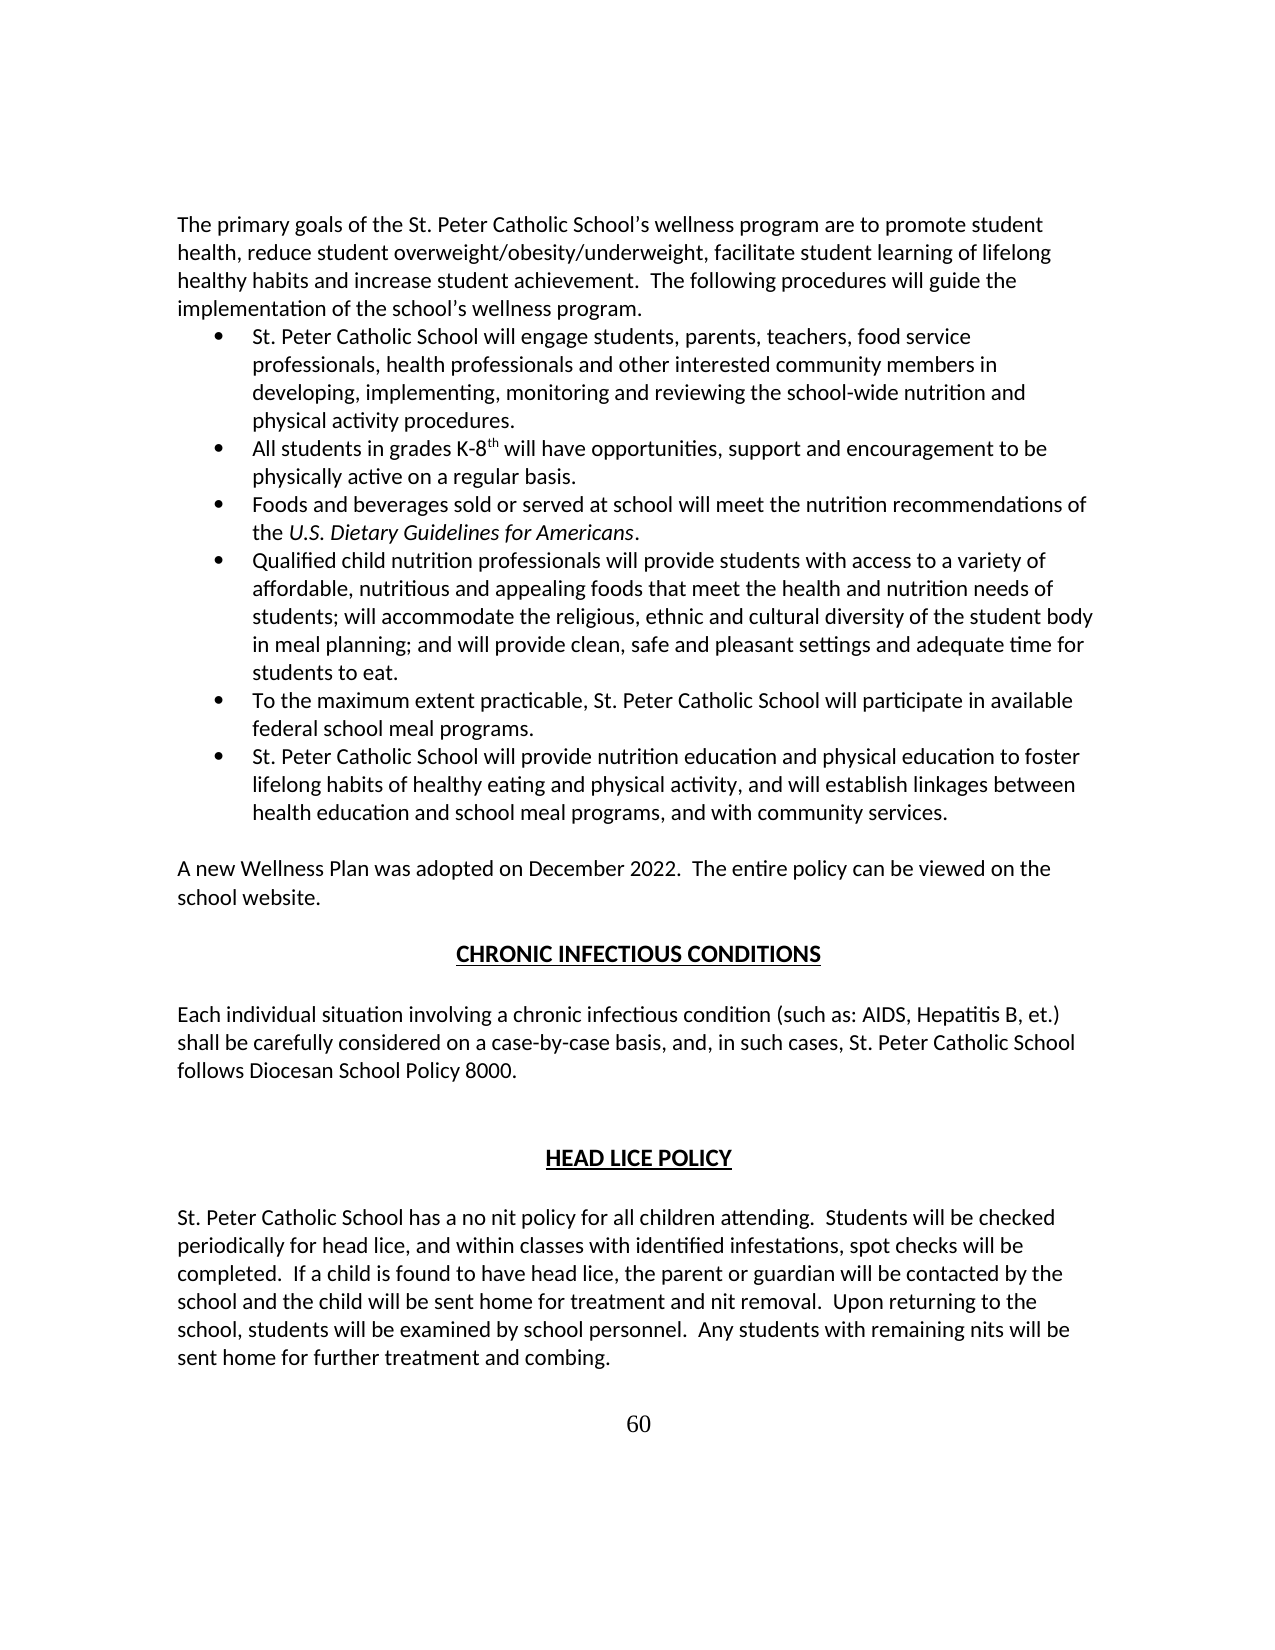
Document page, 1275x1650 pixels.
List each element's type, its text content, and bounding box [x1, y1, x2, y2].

list Foods and beverages sold or served at school will meet the nutrition recommendations of the U.S. Dietary Guidelines for Americans. [214, 490, 1100, 546]
text The primary goals of the St. Peter Catholic School’s wellness program are to promote student health, reduce student overweight/obesity/underweight, facilitate student learning of lifelong healthy habits and increase student achievement. The following procedures will guide the implementation of the school’s wellness program. [177, 210, 1100, 322]
text St. Peter Catholic School has a no nit policy for all children attending. Students will be checked periodically for head lice, and within classes with identified infestations, spot checks will be completed. If a child is found to have head lice, the parent or guardian will be contacted by the school and the child will be sent home for treatment and nit removal. Upon returning to the school, students will be examined by school personnel. Any students with remaining nits will be sent home for further treatment and combing. [177, 1203, 1100, 1371]
text CHRONIC INFECTIOUS CONDITIONS [177, 939, 1100, 969]
list To the maximum extent practicable, St. Peter Catholic School will participate in available federal school meal programs. [214, 686, 1100, 742]
text A new Wellness Plan was adopted on December 2022. The entire policy can be viewed on the school website. [177, 854, 1100, 911]
text Each individual situation involving a chronic infectious condition (such as: AIDS, Hepatitis B, et.) shall be carefully considered on a case-by-case basis, and, in such cases, St. Peter Catholic School follows Diocesan School Policy 8000. [177, 1000, 1100, 1084]
list Qualified child nutrition professionals will provide students with access to a variety of affordable, nutritious and appealing foods that meet the health and nutrition needs of students; will accommodate the religious, ethnic and cultural diversity of the student body in meal planning; and will provide clean, safe and pleasant settings and adequate time for students to eat. [214, 546, 1100, 686]
text HEAD LICE POLICY [177, 1142, 1100, 1173]
list All students in grades K-8th will have opportunities, support and encouragement to be physically active on a regular basis. [214, 434, 1100, 490]
list St. Peter Catholic School will provide nutrition education and physical education to foster lifelong habits of healthy eating and physical activity, and will establish linkages between health education and school meal programs, and with community services. [214, 742, 1100, 827]
list St. Peter Catholic School will engage students, parents, teachers, food service professionals, health professionals and other interested community members in developing, implementing, monitoring and reviewing the school-wide nutrition and physical activity procedures. [214, 322, 1100, 434]
